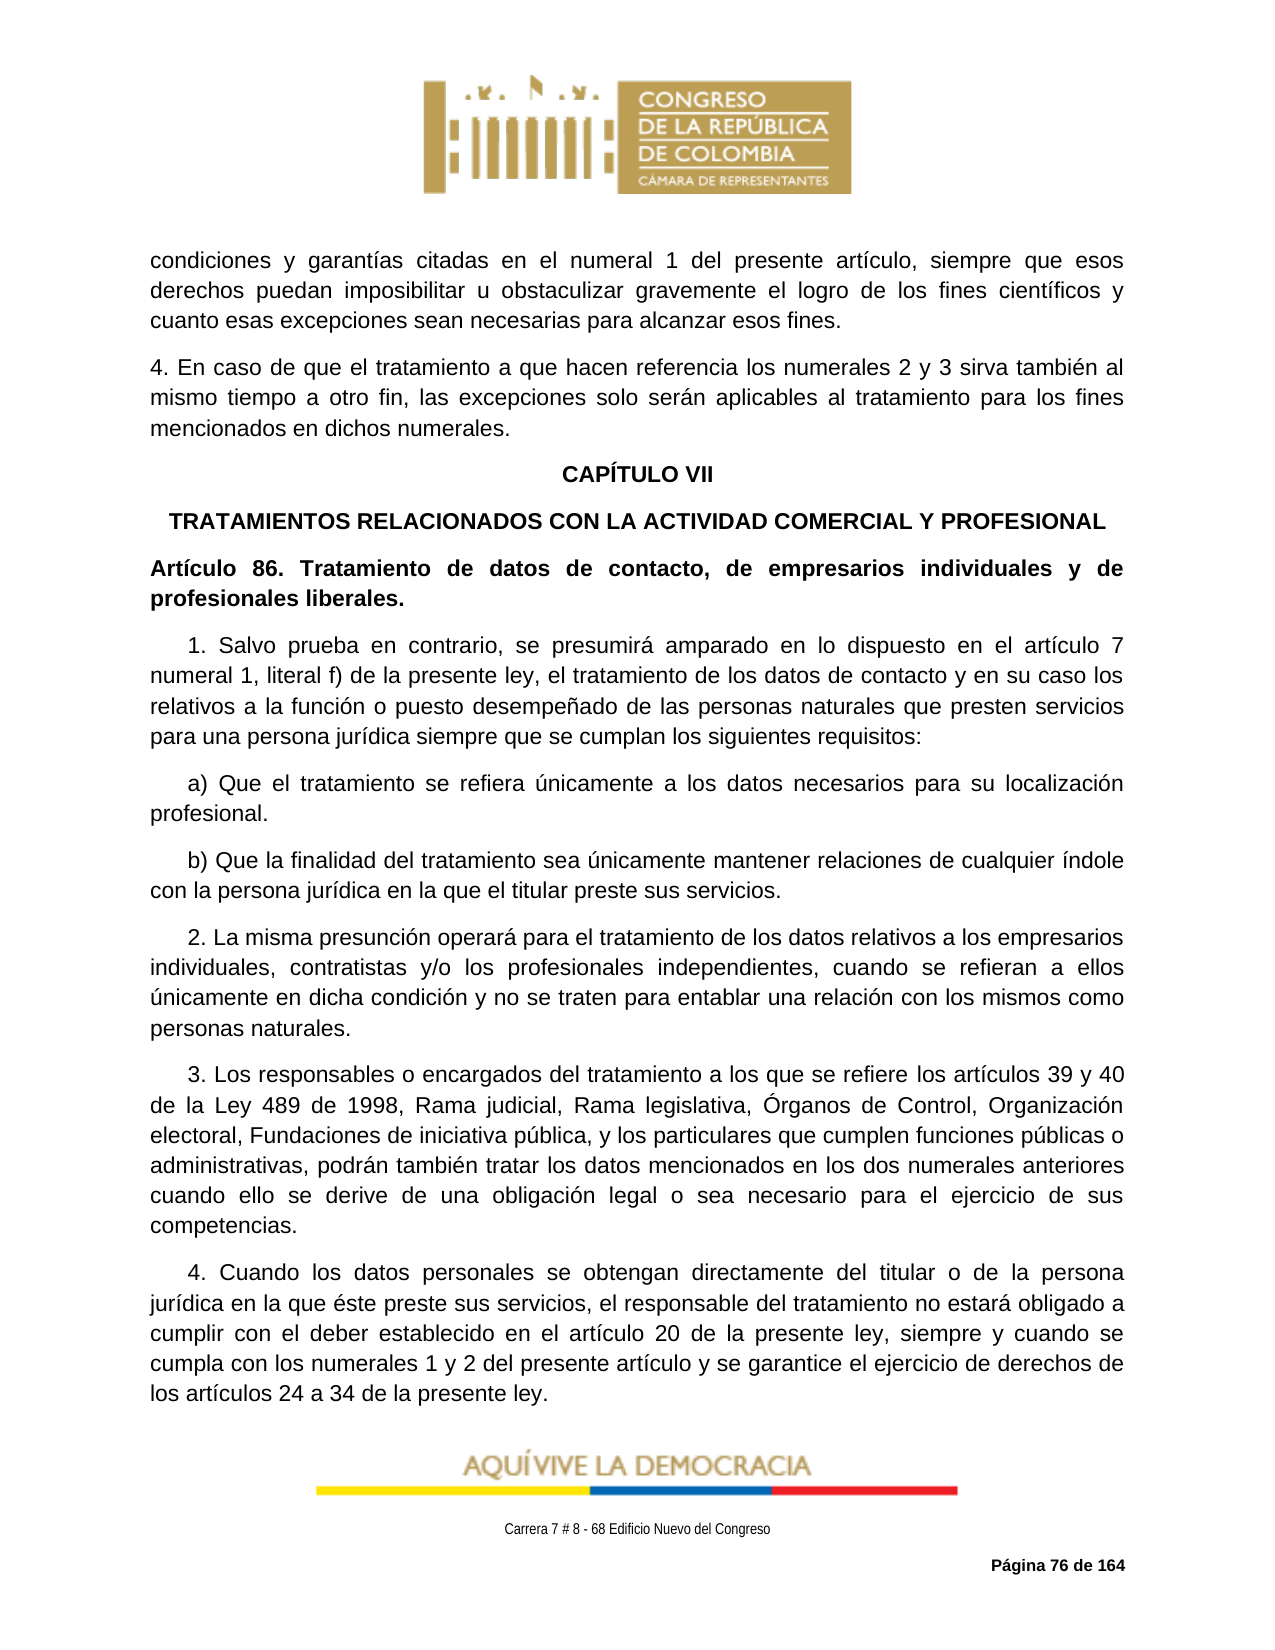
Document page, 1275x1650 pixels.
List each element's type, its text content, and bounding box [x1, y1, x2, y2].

text 1. Salvo prueba en contrario, se presumirá amparado en lo dispuesto en el artículo 7 numeral 1, literal f) de la presente ley, el tratamiento de los datos de contacto y en su caso los relativos a la función o puesto desempeñado de las personas naturales que presten servicios para una persona jurídica siempre que se cumplan los siguientes requisitos: [150, 632, 1125, 749]
text 4. Cuando los datos personales se obtengan directamente del titular o de la persona jurídica en la que éste preste sus servicios, el responsable del tratamiento no estará obligado a cumplir con el deber establecido en el artículo 20 de la presente ley, siempre y cuando se cumpla con los numerales 1 y 2 del presente artículo y se garantice el ejercicio de derechos de los artículos 24 a 34 de la presente ley. [150, 1259, 1125, 1407]
text b) Que la finalidad del tratamiento sea únicamente mantener relaciones de cualquier índole con la persona jurídica en la que el titular preste sus servicios. [150, 847, 1125, 903]
text 3. Los responsables o encargados del tratamiento a los que se refiere los artículos 39 y 40 de la Ley 489 de 1998, Rama judicial, Rama legislativa, Órganos de Control, Organización electoral, Fundaciones de iniciativa pública, y los particulares que cumplen funciones públicas o administrativas, podrán también tratar los datos mencionados en los dos numerales anteriores cuando ello se derive de una obligación legal o sea necesario para el ejercicio de sus competencias. [150, 1061, 1125, 1239]
text TRATAMIENTOS RELACIONADOS CON LA ACTIVIDAD COMERCIAL Y PROFESIONAL [150, 508, 1125, 535]
text a) Que el tratamiento se refiera únicamente a los datos necesarios para su localización profesional. [150, 770, 1125, 826]
text Artículo 86. Tratamiento de datos de contacto, de empresarios individuales y de profesionales liberales. [150, 555, 1125, 612]
text 4. En caso de que el tratamiento a que hacen referencia los numerales 2 y 3 sirva también al mismo tiempo a otro fin, las excepciones solo serán aplicables al tratamiento para los fines mencionados en dichos numerales. [150, 354, 1125, 441]
text CAPÍTULO VII [150, 461, 1125, 488]
picture [296, 1440, 979, 1500]
text 2. La misma presunción operará para el tratamiento de los datos relativos a los empresarios individuales, contratistas y/o los profesionales independientes, cuando se refieran a ellos únicamente en dicha condición y no se traten para entablar una relación con los mismos como personas naturales. [150, 924, 1125, 1041]
picture [423, 75, 852, 194]
